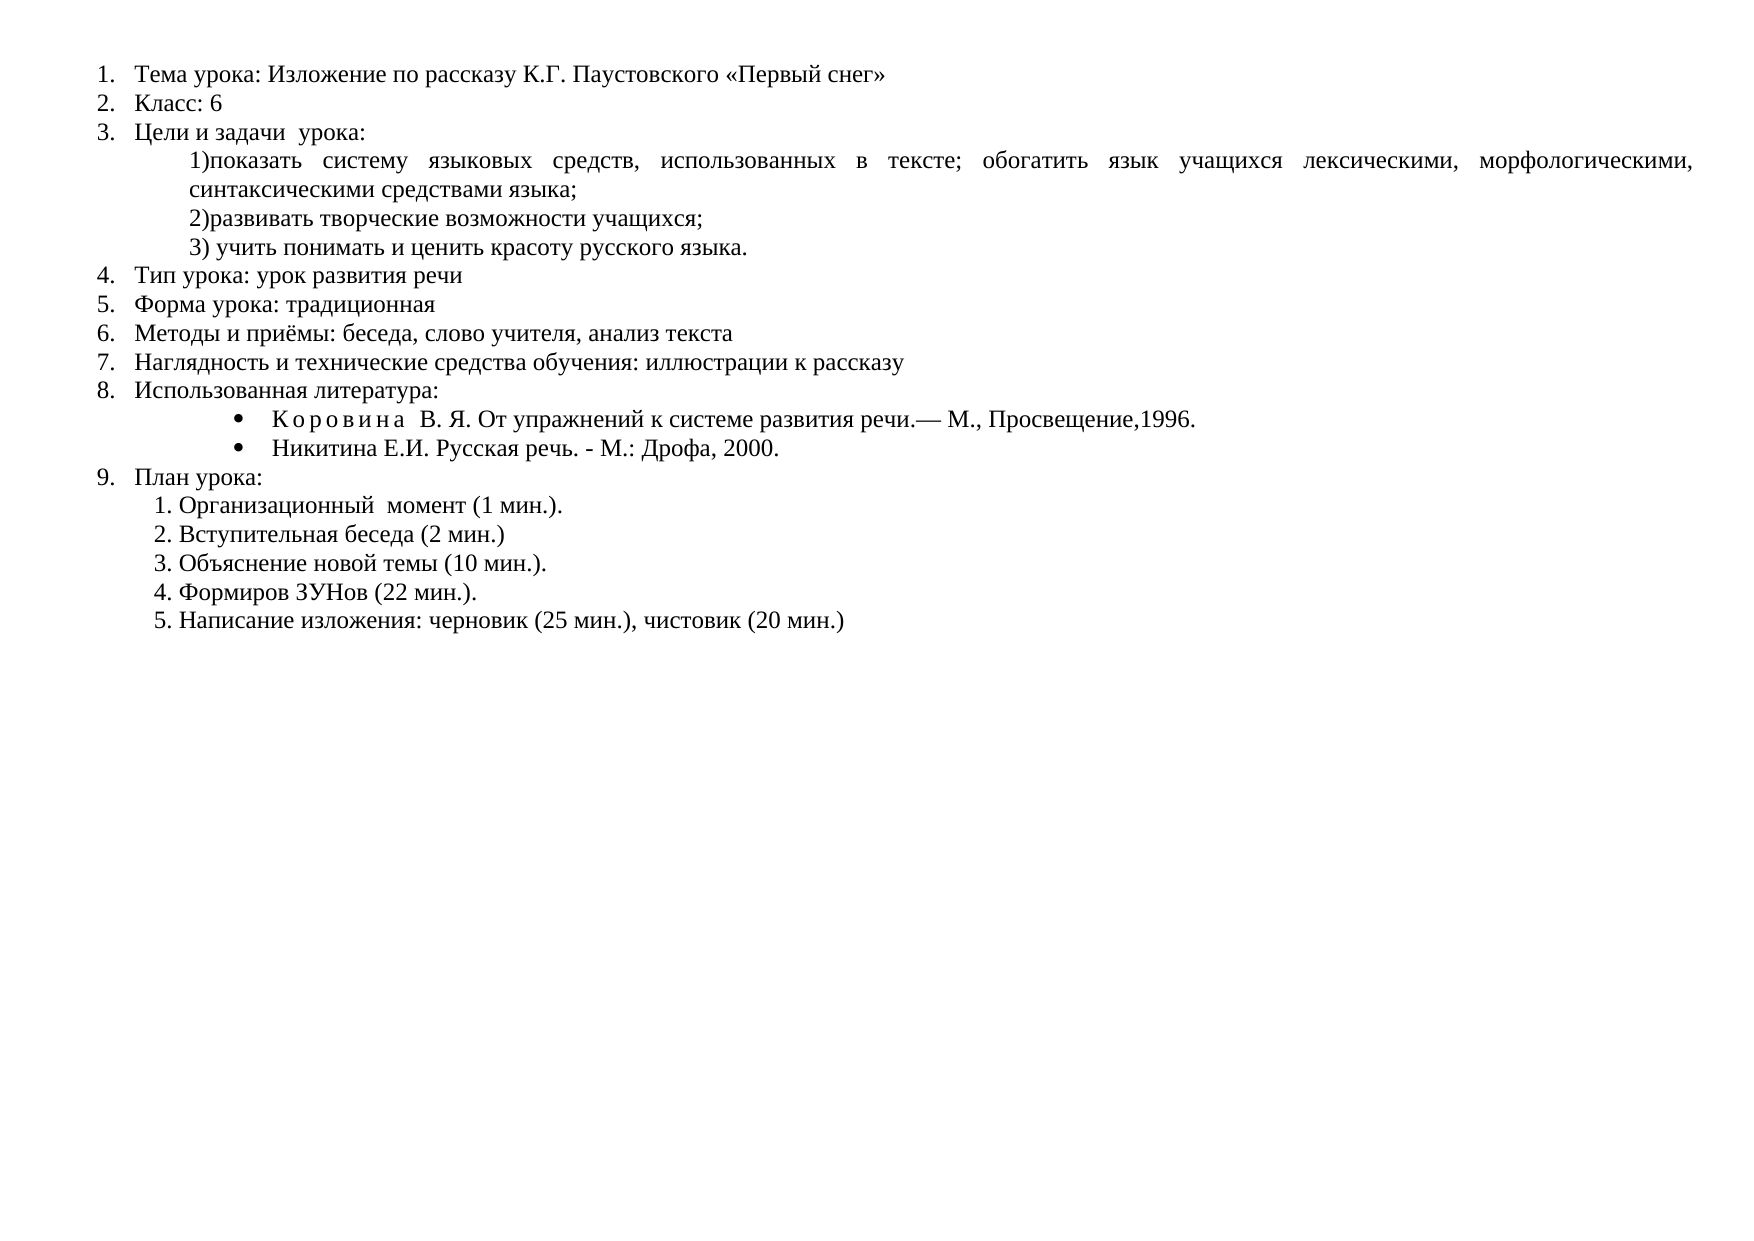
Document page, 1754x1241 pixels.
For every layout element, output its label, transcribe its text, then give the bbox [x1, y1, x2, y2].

list Форма урока: традиционная [97, 289, 1695, 318]
list Методы и приёмы: беседа, слово учителя, анализ текста [97, 318, 1695, 347]
list Тип урока: урок развития речи [97, 260, 1695, 289]
list Тема урока: Изложение по рассказу К.Г. Паустовского «Первый снег» [97, 59, 1695, 88]
text 4. Формиров ЗУНов (22 мин.). [153, 577, 1695, 605]
list Коровина В. Я. От упражнений к системе развития речи.— М., Просвещение,1996. [234, 404, 1695, 433]
list Никитина Е.И. Русская речь. - М.: Дрофа, 2000. [234, 433, 1695, 462]
text 3) учить понимать и ценить красоту русского языка. [189, 232, 1695, 260]
list Класс: 6 [97, 88, 1695, 117]
text 3. Объяснение новой темы (10 мин.). [153, 548, 1695, 577]
list Наглядность и технические средства обучения: иллюстрации к рассказу [97, 347, 1695, 375]
text 2)развивать творческие возможности учащихся; [189, 203, 1695, 232]
text 1. Организационный момент (1 мин.). [153, 490, 1695, 519]
list Использованная литература: [97, 375, 1695, 404]
list Цели и задачи урока: [97, 117, 1695, 145]
text 2. Вступительная беседа (2 мин.) [153, 519, 1695, 548]
list План урока: [97, 462, 1695, 490]
text 1)показать систему языковых средств, использованных в тексте; обогатить язык учащихся лексическими, морфологическими, синтаксическими средствами языка; [189, 145, 1695, 203]
text 5. Написание изложения: черновик (25 мин.), чистовик (20 мин.) [153, 605, 1695, 634]
